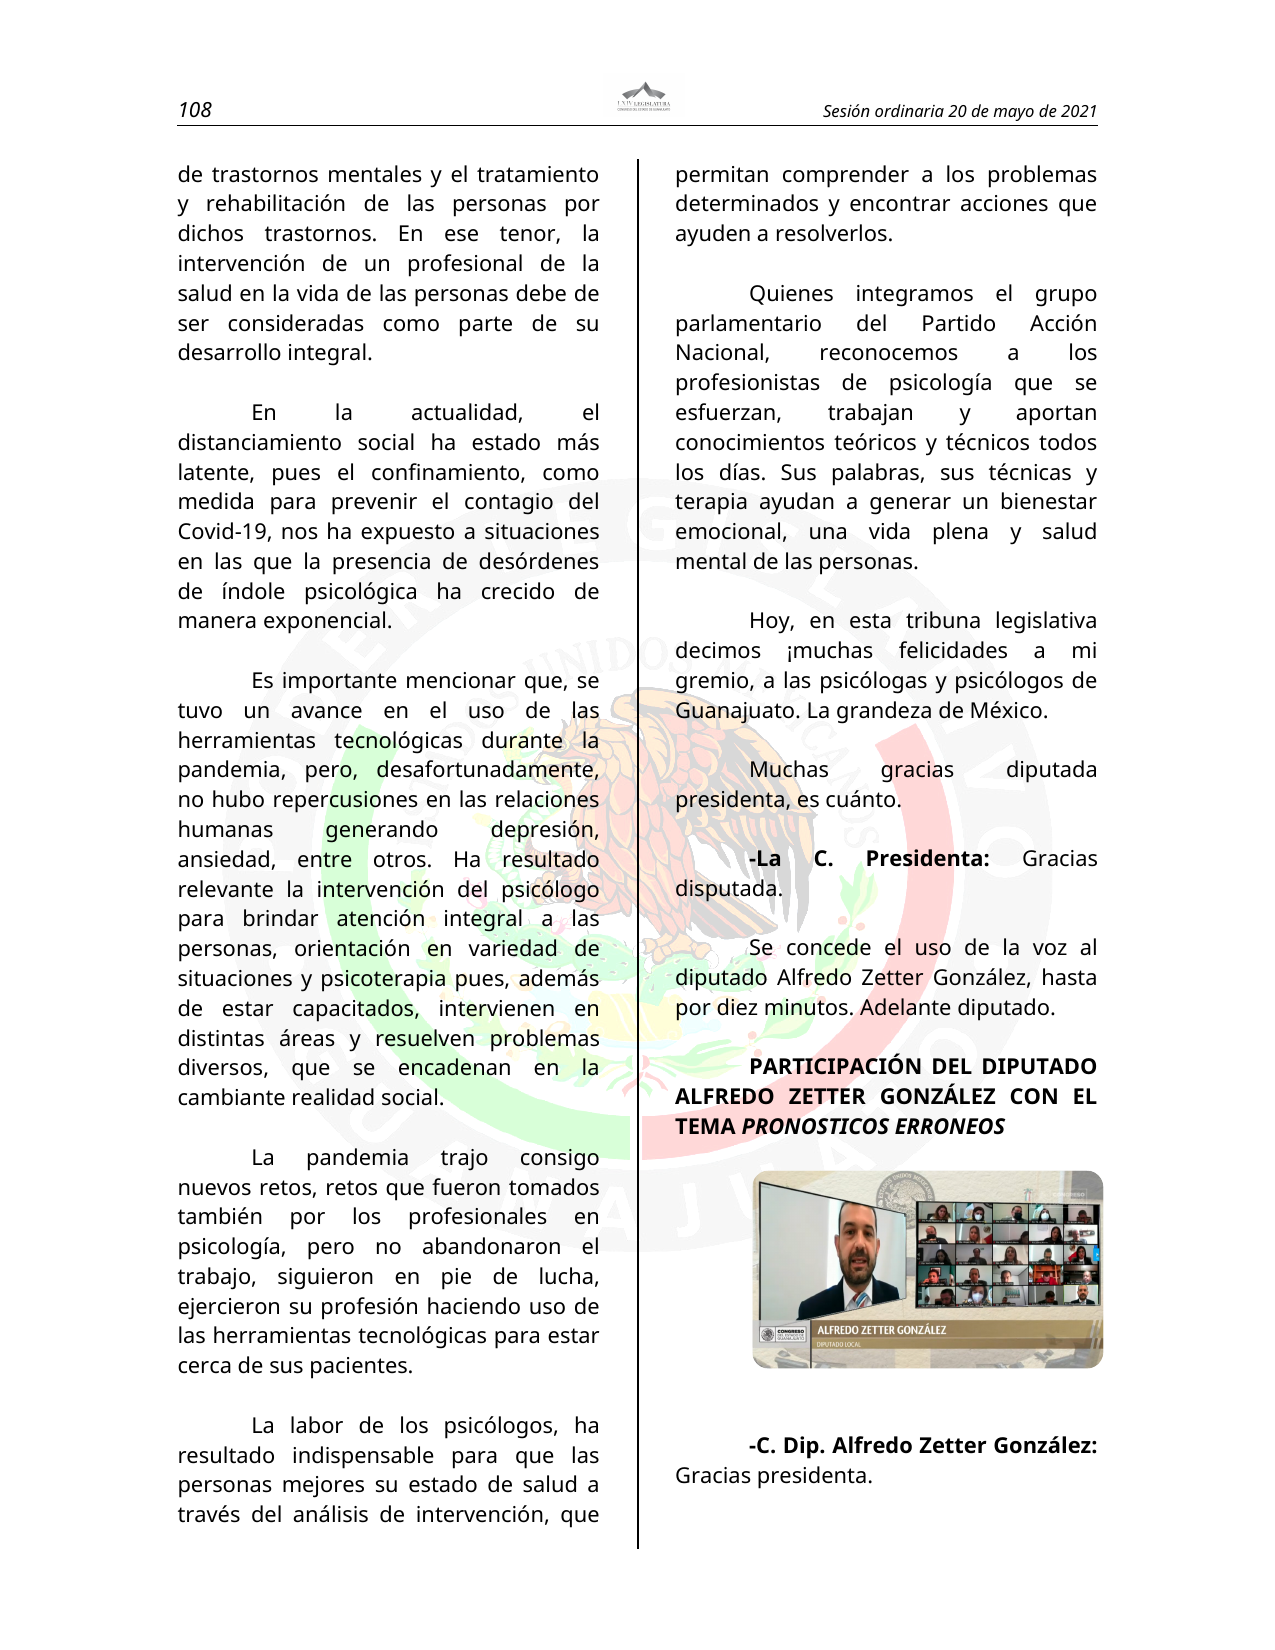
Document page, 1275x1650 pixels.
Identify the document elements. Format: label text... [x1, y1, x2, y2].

text Es importante mencionar que, se tuvo un avance en el uso de las herramientas tecnológicas durante la pandemia, pero, desafortunadamente, no hubo repercusiones en las relaciones humanas generando depresión, ansiedad, entre otros. Ha resultado relevante la intervención del psicólogo para brindar atención integral a las personas, orientación en variedad de situaciones y psicoterapia pues, además de estar capacitados, intervienen en distintas áreas y resuelven problemas diversos, que se encadenan en la cambiante realidad social. [177, 665, 600, 1112]
text La labor de los psicólogos, ha resultado indispensable para que las personas mejores su estado de salud a través del análisis de intervención, que permitan comprender a los problemas determinados y encontrar acciones que ayuden a resolverlos. [675, 159, 1098, 248]
text -C. Dip. Alfredo Zetter González: Gracias presidenta. [675, 1430, 1098, 1490]
text Hoy, en esta tribuna legislativa decimos ¡muchas felicidades a mi gremio, a las psicólogas y psicólogos de Guanajuato. La grandeza de México. [675, 606, 1098, 725]
text La labor de los psicólogos, ha resultado indispensable para que las personas mejores su estado de salud a través del análisis de intervención, que permitan comprender a los problemas determinados y encontrar acciones que ayuden a resolverlos. [177, 1410, 600, 1529]
text La pandemia trajo consigo nuevos retos, retos que fueron tomados también por los profesionales en psicología, pero no abandonaron el trabajo, siguieron en pie de lucha, ejercieron su profesión haciendo uso de las herramientas tecnológicas para estar cerca de sus pacientes. [177, 1142, 600, 1380]
text -La C. Presidenta: Gracias disputada. [675, 843, 1098, 902]
picture [752, 1170, 1104, 1369]
text Quienes integramos el grupo parlamentario del Partido Acción Nacional, reconocemos a los profesionistas de psicología que se esfuerzan, trabajan y aportan conocimientos teóricos y técnicos todos los días. Sus palabras, sus técnicas y terapia ayudan a generar un bienestar emocional, una vida plena y salud mental de las personas. [675, 278, 1098, 576]
text En la actualidad, el distanciamiento social ha estado más latente, pues el confinamiento, como medida para prevenir el contagio del Covid-19, nos ha expuesto a situaciones en las que la presencia de desórdenes de índole psicológica ha crecido de manera exponencial. [177, 397, 600, 635]
text PARTICIPACIÓN DEL DIPUTADO ALFREDO ZETTER GONZÁLEZ CON EL TEMA PRONOSTICOS ERRONEOS [675, 1051, 1098, 1141]
text Muchas gracias diputada presidenta, es cuánto. [675, 754, 1098, 814]
text Se concede el uso de la voz al diputado Alfredo Zetter González, hasta por diez minutos. Adelante diputado. [675, 932, 1098, 1022]
picture [603, 73, 685, 117]
